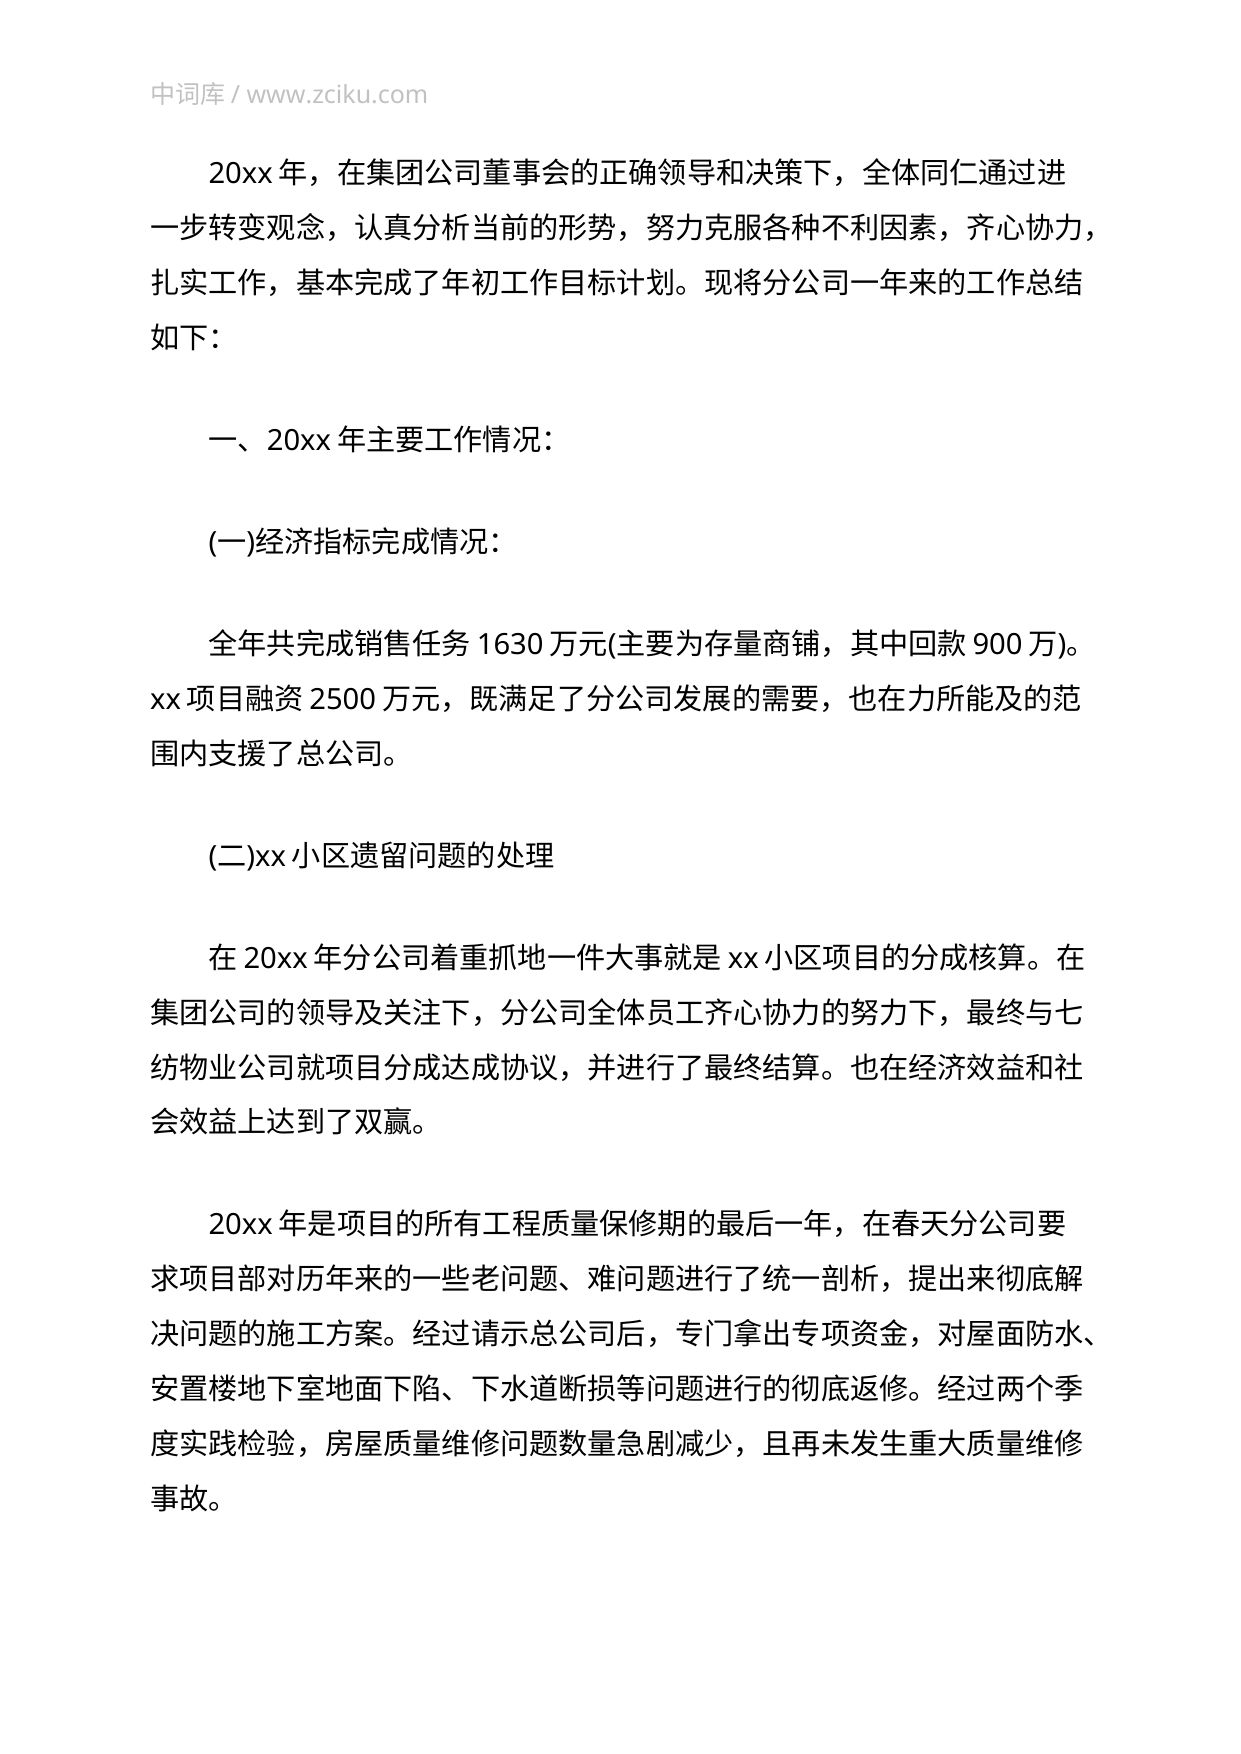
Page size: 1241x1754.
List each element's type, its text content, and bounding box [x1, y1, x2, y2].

text 全年共完成销售任务1630万元(主要为存量商铺，其中回款900万)。xx项目融资2500万元，既满足了分公司发展的需要，也在力所能及的范围内支援了总公司。 [150, 621, 1090, 773]
text (二)xx小区遗留问题的处理 [150, 832, 1090, 875]
text 20xx年，在集团公司董事会的正确领导和决策下，全体同仁通过进一步转变观念，认真分析当前的形势，努力克服各种不利因素，齐心协力，扎实工作，基本完成了年初工作目标计划。现将分公司一年来的工作总结如下： [150, 150, 1090, 357]
text 一、20xx年主要工作情况： [150, 417, 1090, 459]
text 在20xx年分公司着重抓地一件大事就是xx小区项目的分成核算。在集团公司的领导及关注下，分公司全体员工齐心协力的努力下，最终与七纺物业公司就项目分成达成协议，并进行了最终结算。也在经济效益和社会效益上达到了双赢。 [150, 934, 1090, 1141]
text 20xx年是项目的所有工程质量保修期的最后一年，在春天分公司要求项目部对历年来的一些老问题、难问题进行了统一剖析，提出来彻底解决问题的施工方案。经过请示总公司后，专门拿出专项资金，对屋面防水、安置楼地下室地面下陷、下水道断损等问题进行的彻底返修。经过两个季度实践检验，房屋质量维修问题数量急剧减少，且再未发生重大质量维修事故。 [150, 1201, 1090, 1518]
text (一)经济指标完成情况： [150, 518, 1090, 561]
